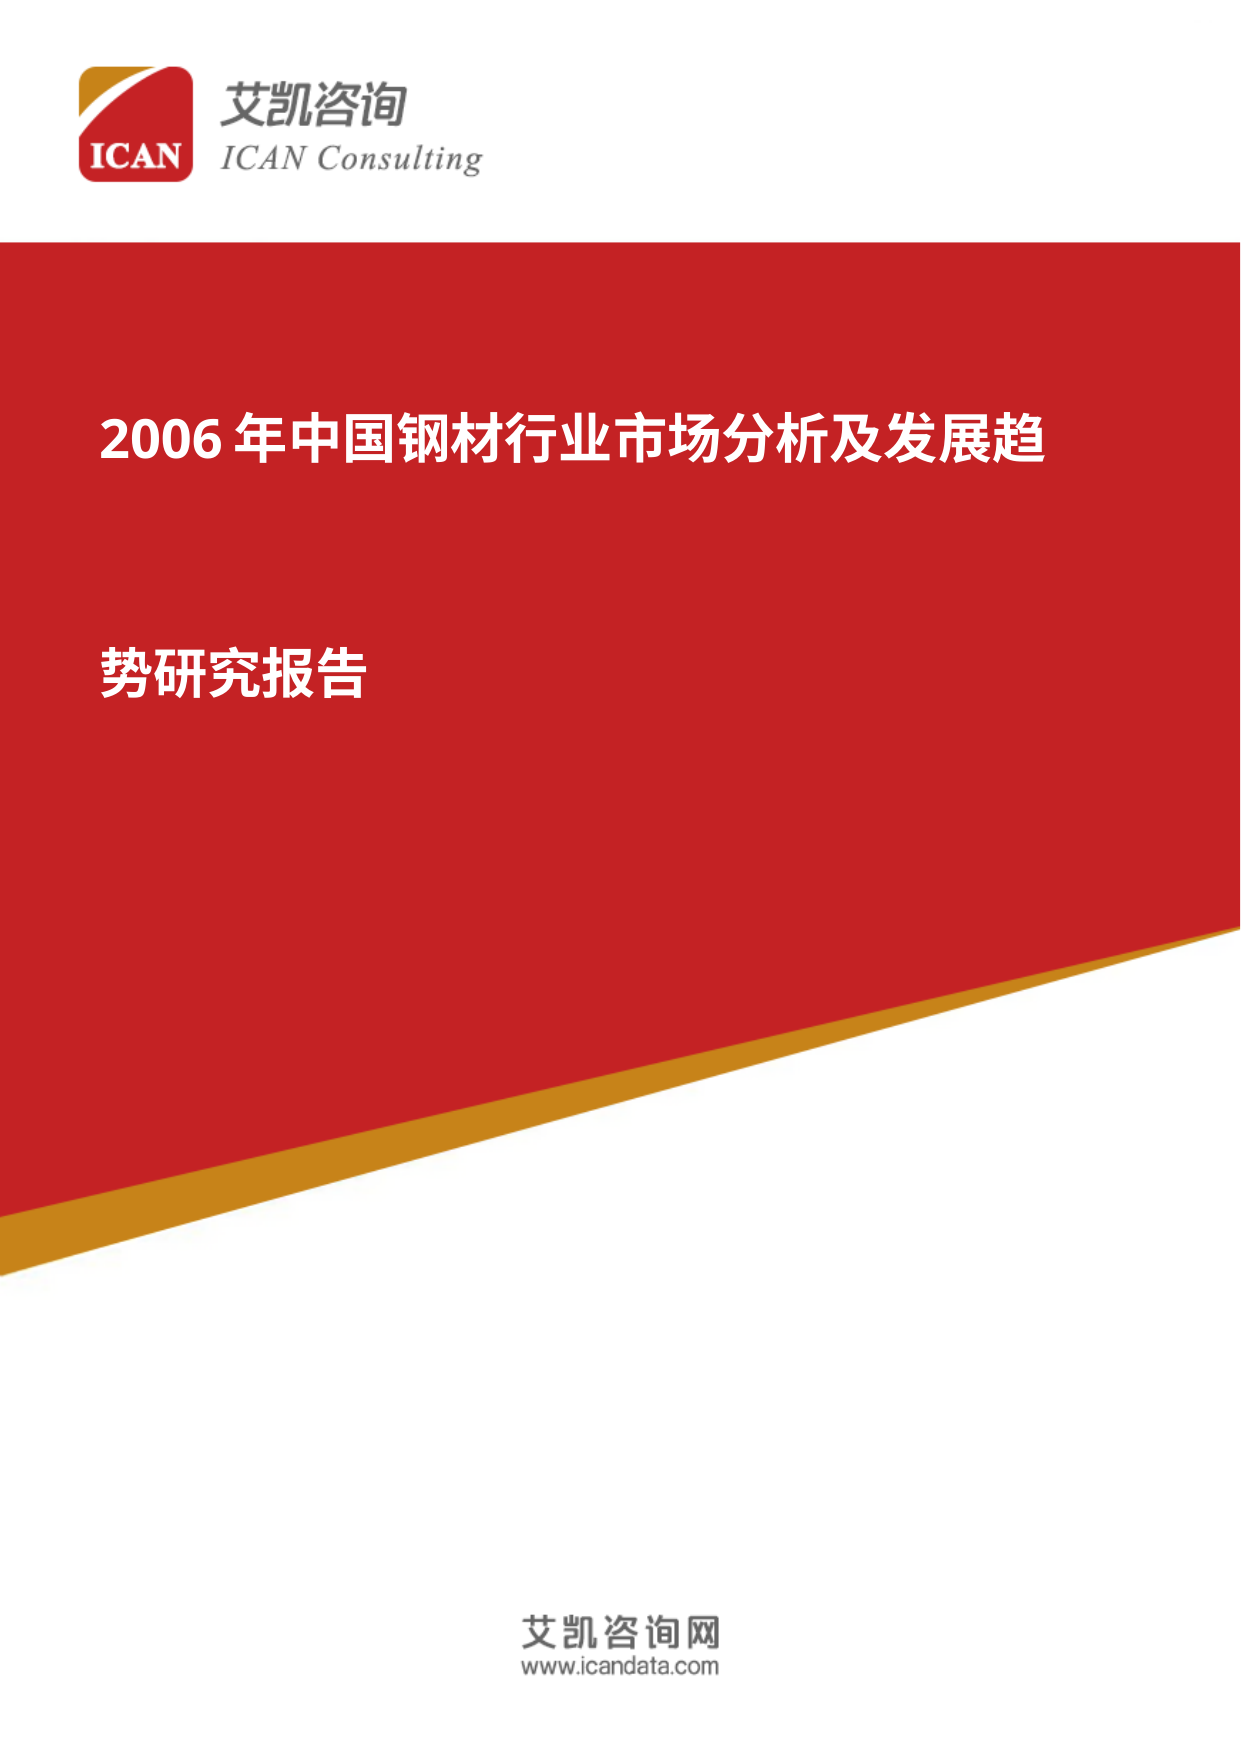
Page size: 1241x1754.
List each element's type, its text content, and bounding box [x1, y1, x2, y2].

picture [0, 5, 1241, 1754]
subtitle 2006年中国钢材行业市场分析及发展趋势研究报告 [99, 386, 1053, 718]
